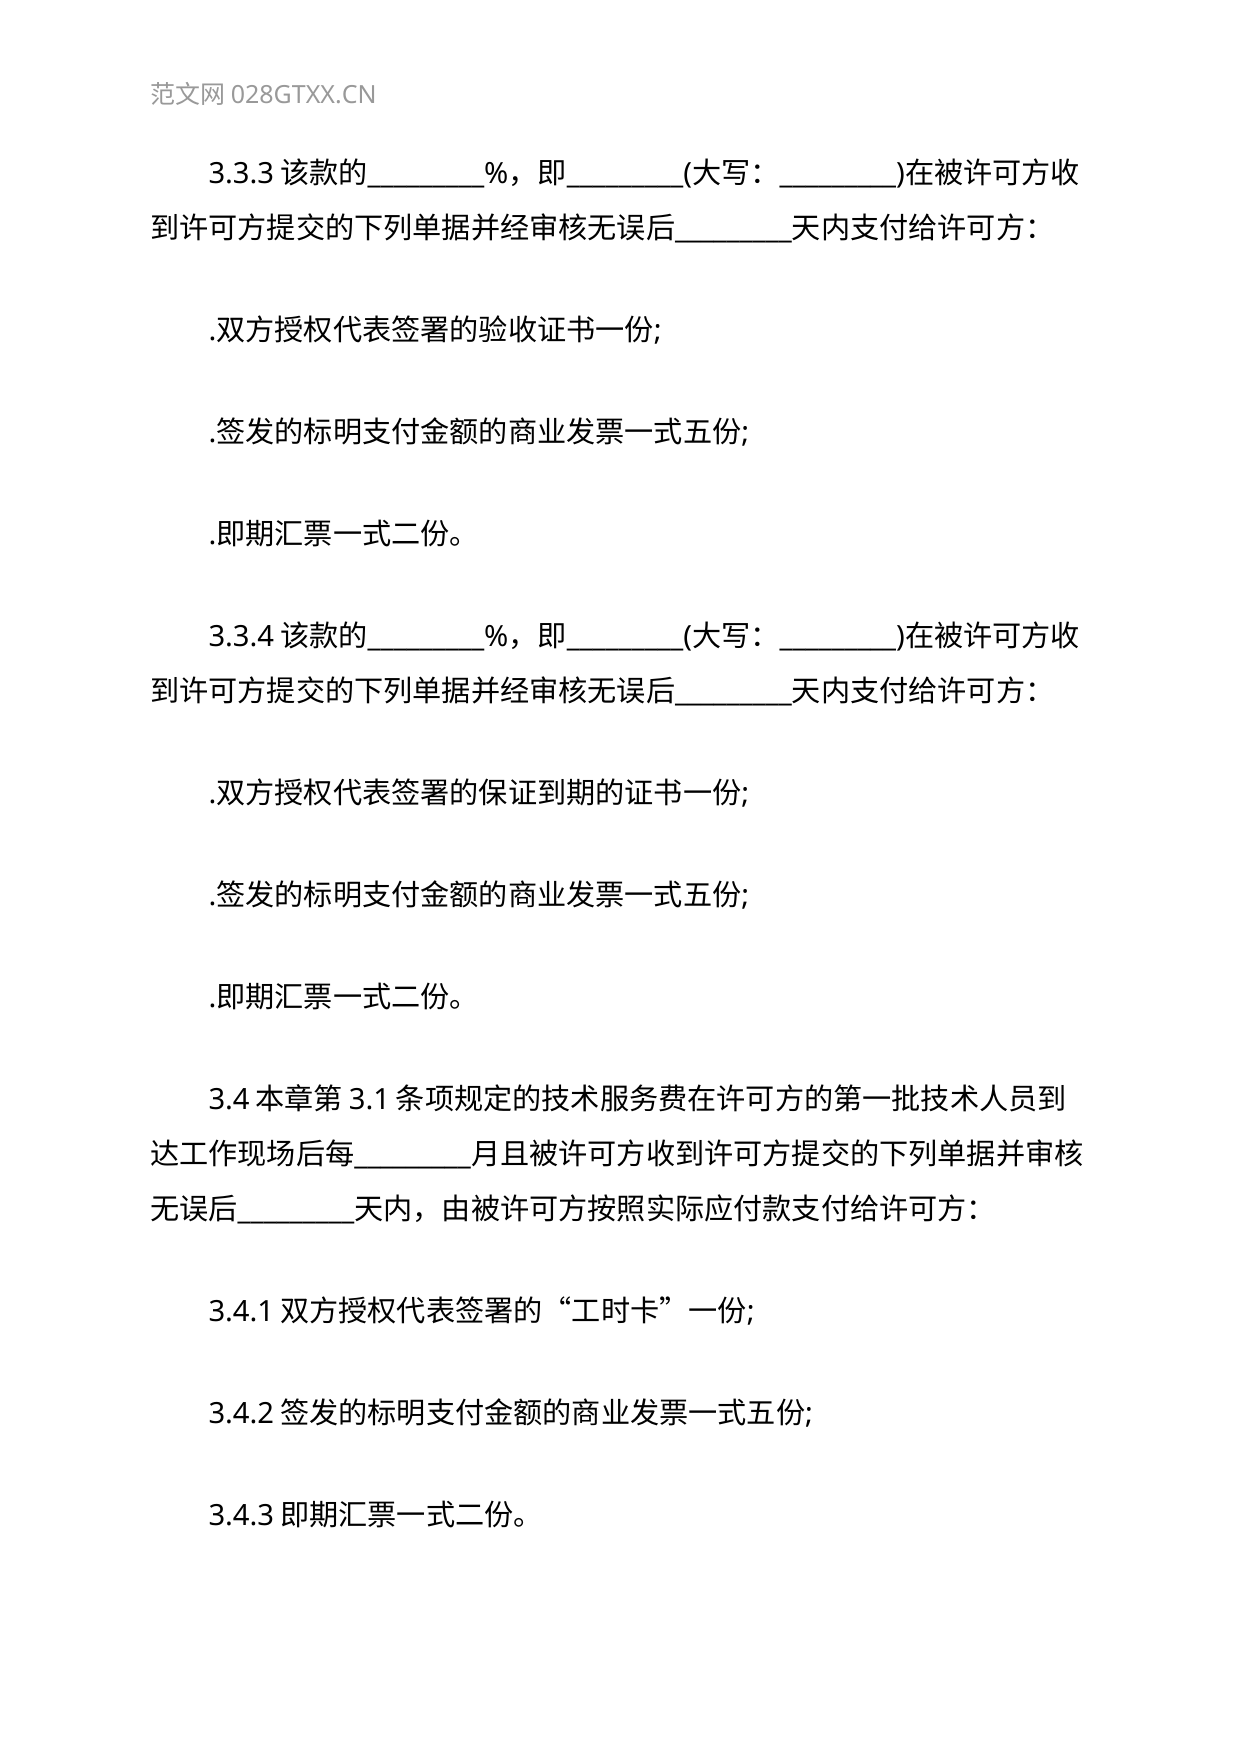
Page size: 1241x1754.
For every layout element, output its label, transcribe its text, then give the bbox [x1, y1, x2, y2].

text 3.4.3即期汇票一式二份。 [150, 1492, 1090, 1534]
text 3.4.2签发的标明支付金额的商业发票一式五份; [150, 1390, 1090, 1432]
text 3.4本章第3.1条项规定的技术服务费在许可方的第一批技术人员到达工作现场后每_________月且被许可方收到许可方提交的下列单据并审核无误后_________天内，由被许可方按照实际应付款支付给许可方： [150, 1076, 1090, 1228]
text .签发的标明支付金额的商业发票一式五份; [150, 872, 1090, 914]
text .双方授权代表签署的保证到期的证书一份; [150, 770, 1090, 812]
text .签发的标明支付金额的商业发票一式五份; [150, 409, 1090, 451]
text .即期汇票一式二份。 [150, 511, 1090, 553]
text .即期汇票一式二份。 [150, 974, 1090, 1016]
text 3.3.4该款的_________%，即_________(大写：_________)在被许可方收到许可方提交的下列单据并经审核无误后_________天内支付给许可方： [150, 613, 1090, 710]
text 3.4.1双方授权代表签署的“工时卡”一份; [150, 1288, 1090, 1330]
text 3.3.3该款的_________%，即_________(大写：_________)在被许可方收到许可方提交的下列单据并经审核无误后_________天内支付给许可方： [150, 150, 1090, 247]
text .双方授权代表签署的验收证书一份; [150, 307, 1090, 349]
